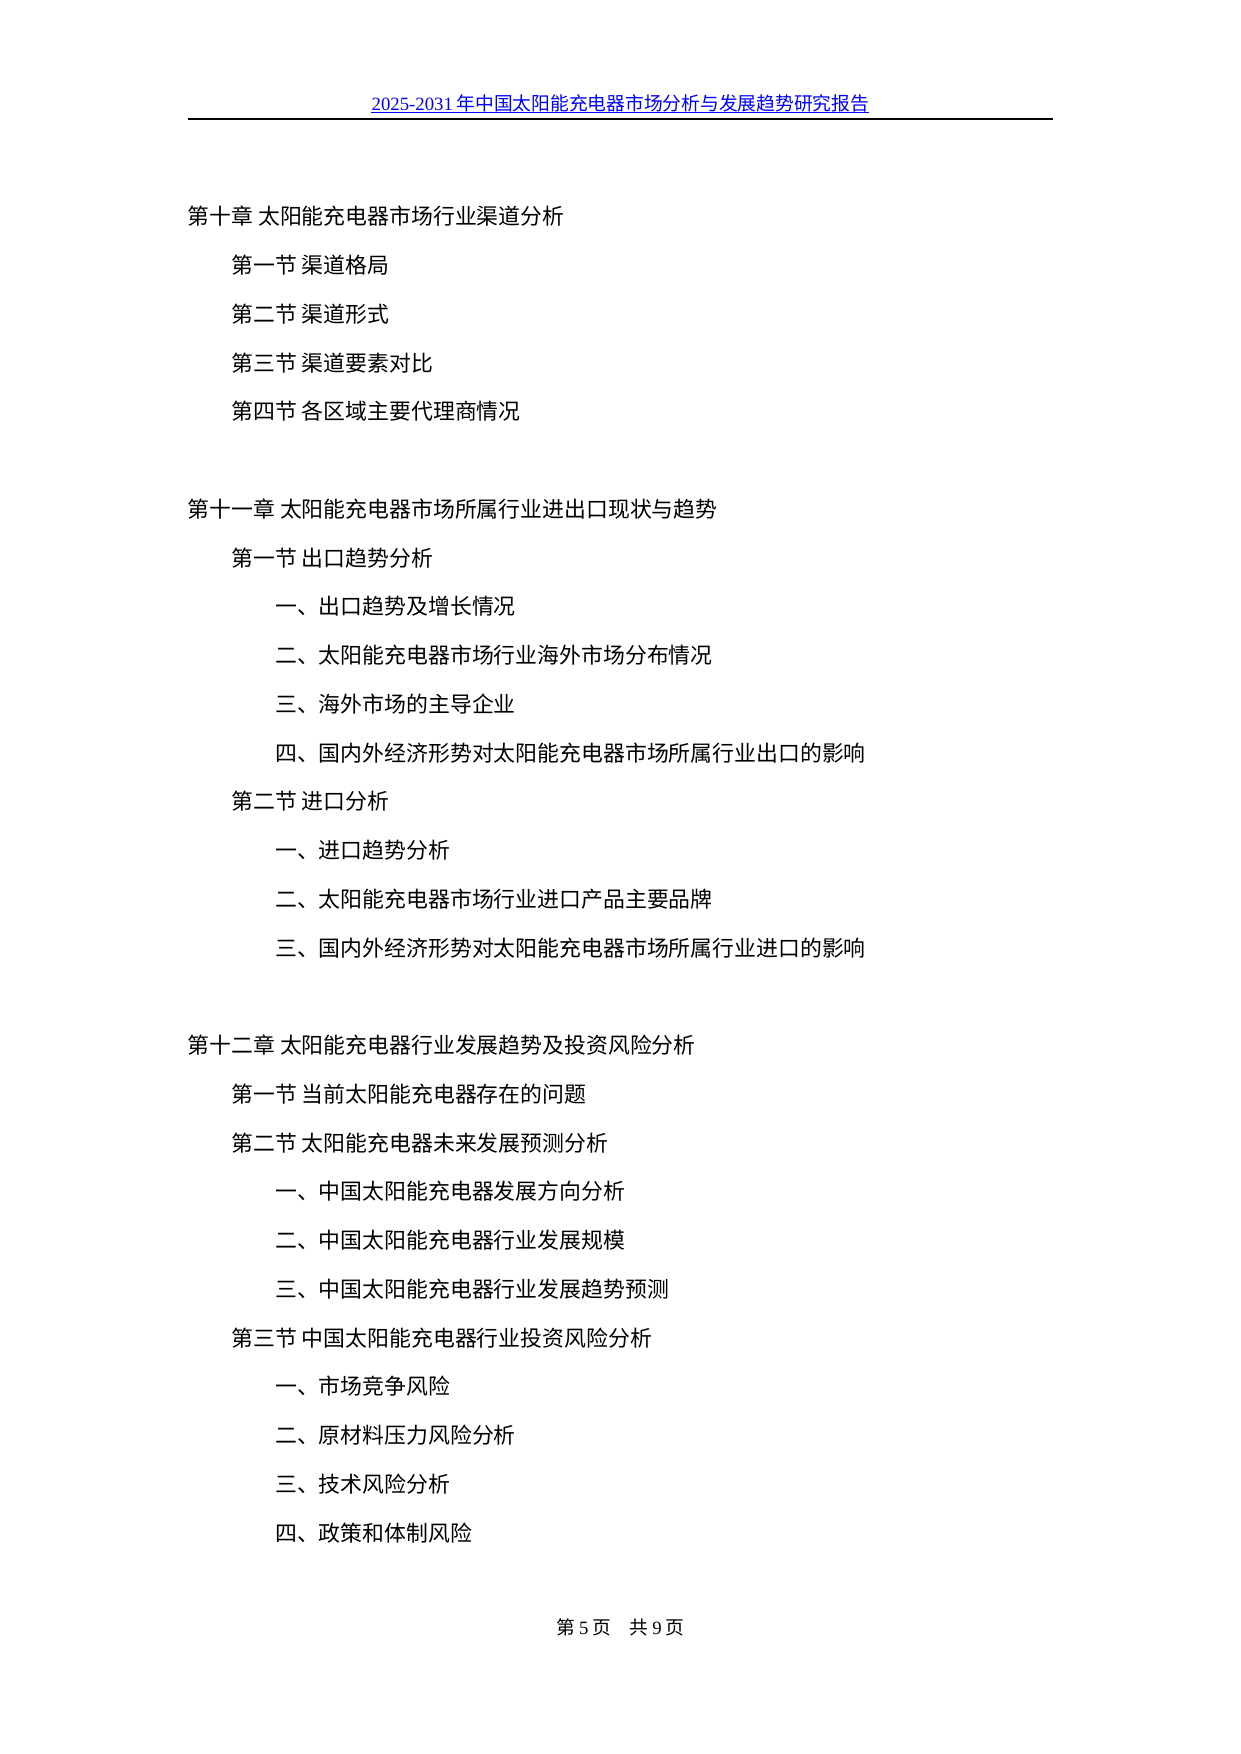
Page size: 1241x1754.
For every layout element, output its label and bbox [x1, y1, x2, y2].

text [187, 150, 1053, 1548]
